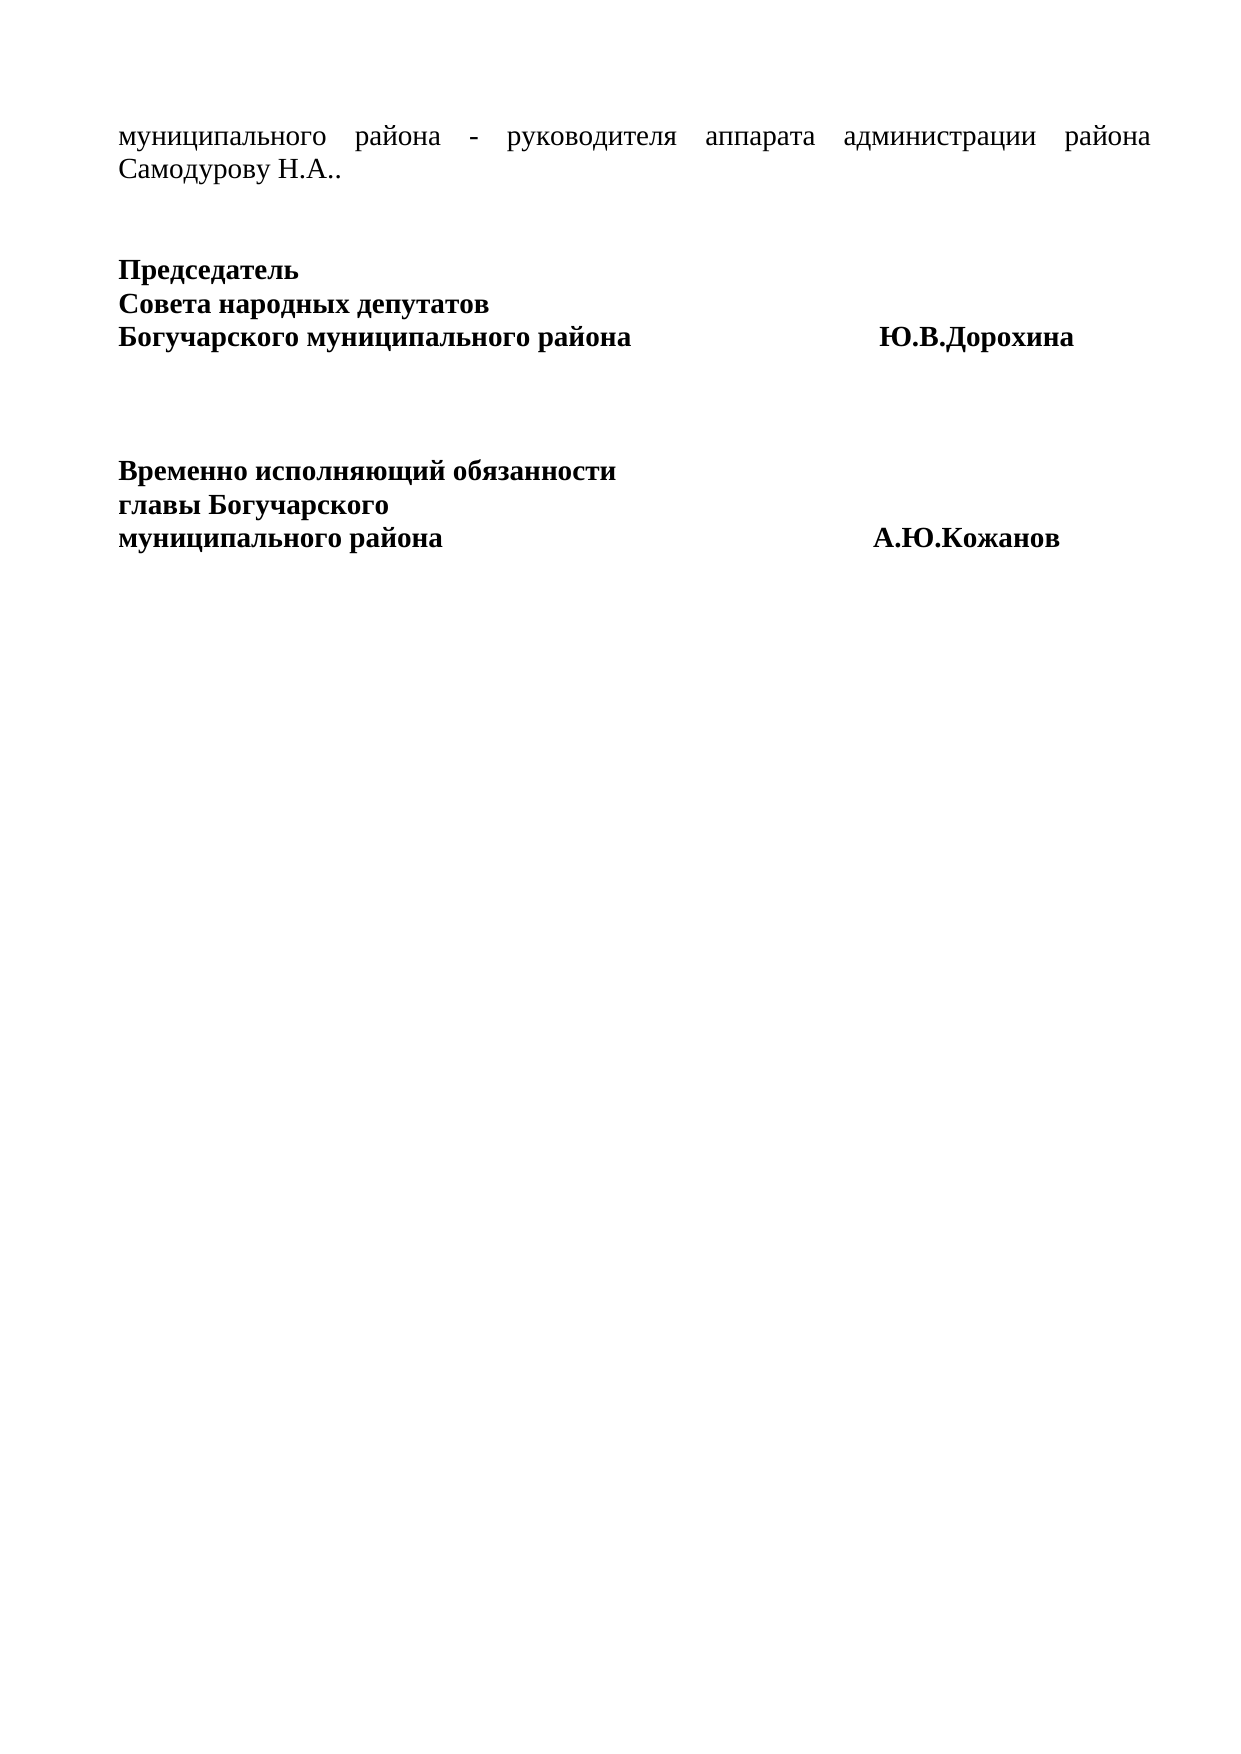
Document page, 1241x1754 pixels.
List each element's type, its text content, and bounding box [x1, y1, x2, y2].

text Совета народных депутатов [118, 286, 1152, 319]
text главы Богучарского [118, 487, 1152, 521]
text муниципального района А.Ю.Кожанов [118, 521, 1152, 554]
text Временно исполняющий обязанности [118, 453, 1152, 487]
text Богучарского муниципального района Ю.В.Дорохина [118, 319, 1152, 353]
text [118, 118, 1152, 185]
text Председатель [118, 252, 1152, 286]
